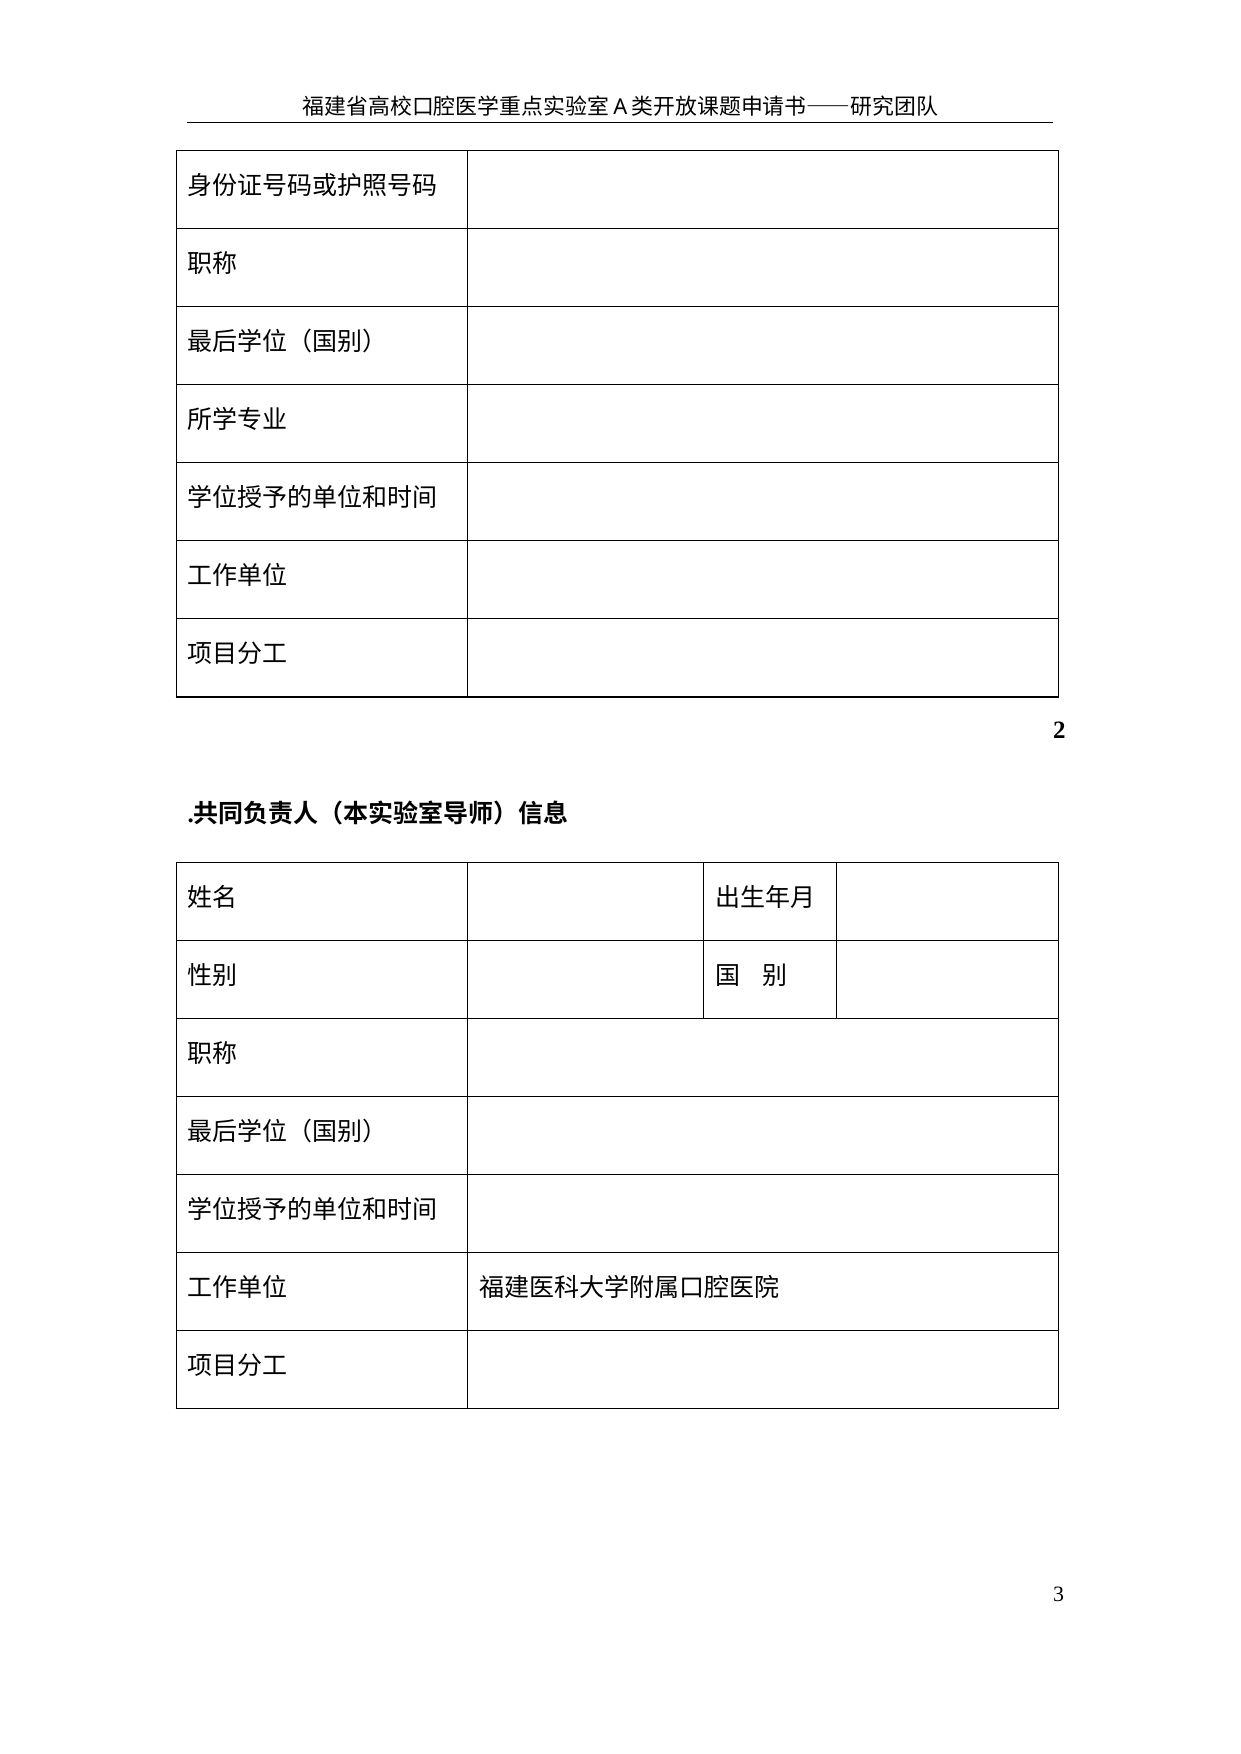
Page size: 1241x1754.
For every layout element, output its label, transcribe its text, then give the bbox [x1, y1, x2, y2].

table_cell [837, 941, 1058, 1018]
table_cell 项目分工 [177, 619, 467, 696]
table_cell [468, 1175, 1058, 1252]
table_cell 职称 [177, 229, 467, 306]
table_cell 工作单位 [177, 541, 467, 618]
table_cell [468, 1019, 1058, 1096]
table_cell [468, 151, 1058, 228]
table_cell 项目分工 [177, 1331, 467, 1408]
table_cell [468, 619, 1058, 696]
table_cell 身份证号码或护照号码 [177, 151, 467, 228]
table_cell 性别 [177, 941, 467, 1018]
table_cell 职称 [177, 1019, 467, 1096]
table_cell [468, 1331, 1058, 1408]
table_cell 工作单位 [177, 1253, 467, 1330]
table_cell 学位授予的单位和时间 [177, 463, 467, 540]
table_header 姓名 [177, 863, 467, 940]
subtitle 2.共同负责人（本实验室导师）信息 [187, 714, 1053, 844]
table_cell [468, 385, 1058, 462]
table_cell [468, 941, 703, 1018]
table_header 出生年月 [704, 863, 836, 940]
table_cell 最后学位（国别） [177, 1097, 467, 1174]
table_cell [468, 463, 1058, 540]
table_cell [468, 1097, 1058, 1174]
table_cell 福建医科大学附属口腔医院 [468, 1253, 1058, 1330]
table_cell [468, 307, 1058, 384]
table_cell 国 别 [704, 941, 836, 1018]
table_header [837, 863, 1058, 940]
table_cell 学位授予的单位和时间 [177, 1175, 467, 1252]
table_cell 最后学位（国别） [177, 307, 467, 384]
table_header [468, 863, 703, 940]
table_cell 所学专业 [177, 385, 467, 462]
table_cell [468, 541, 1058, 618]
table_cell [468, 229, 1058, 306]
